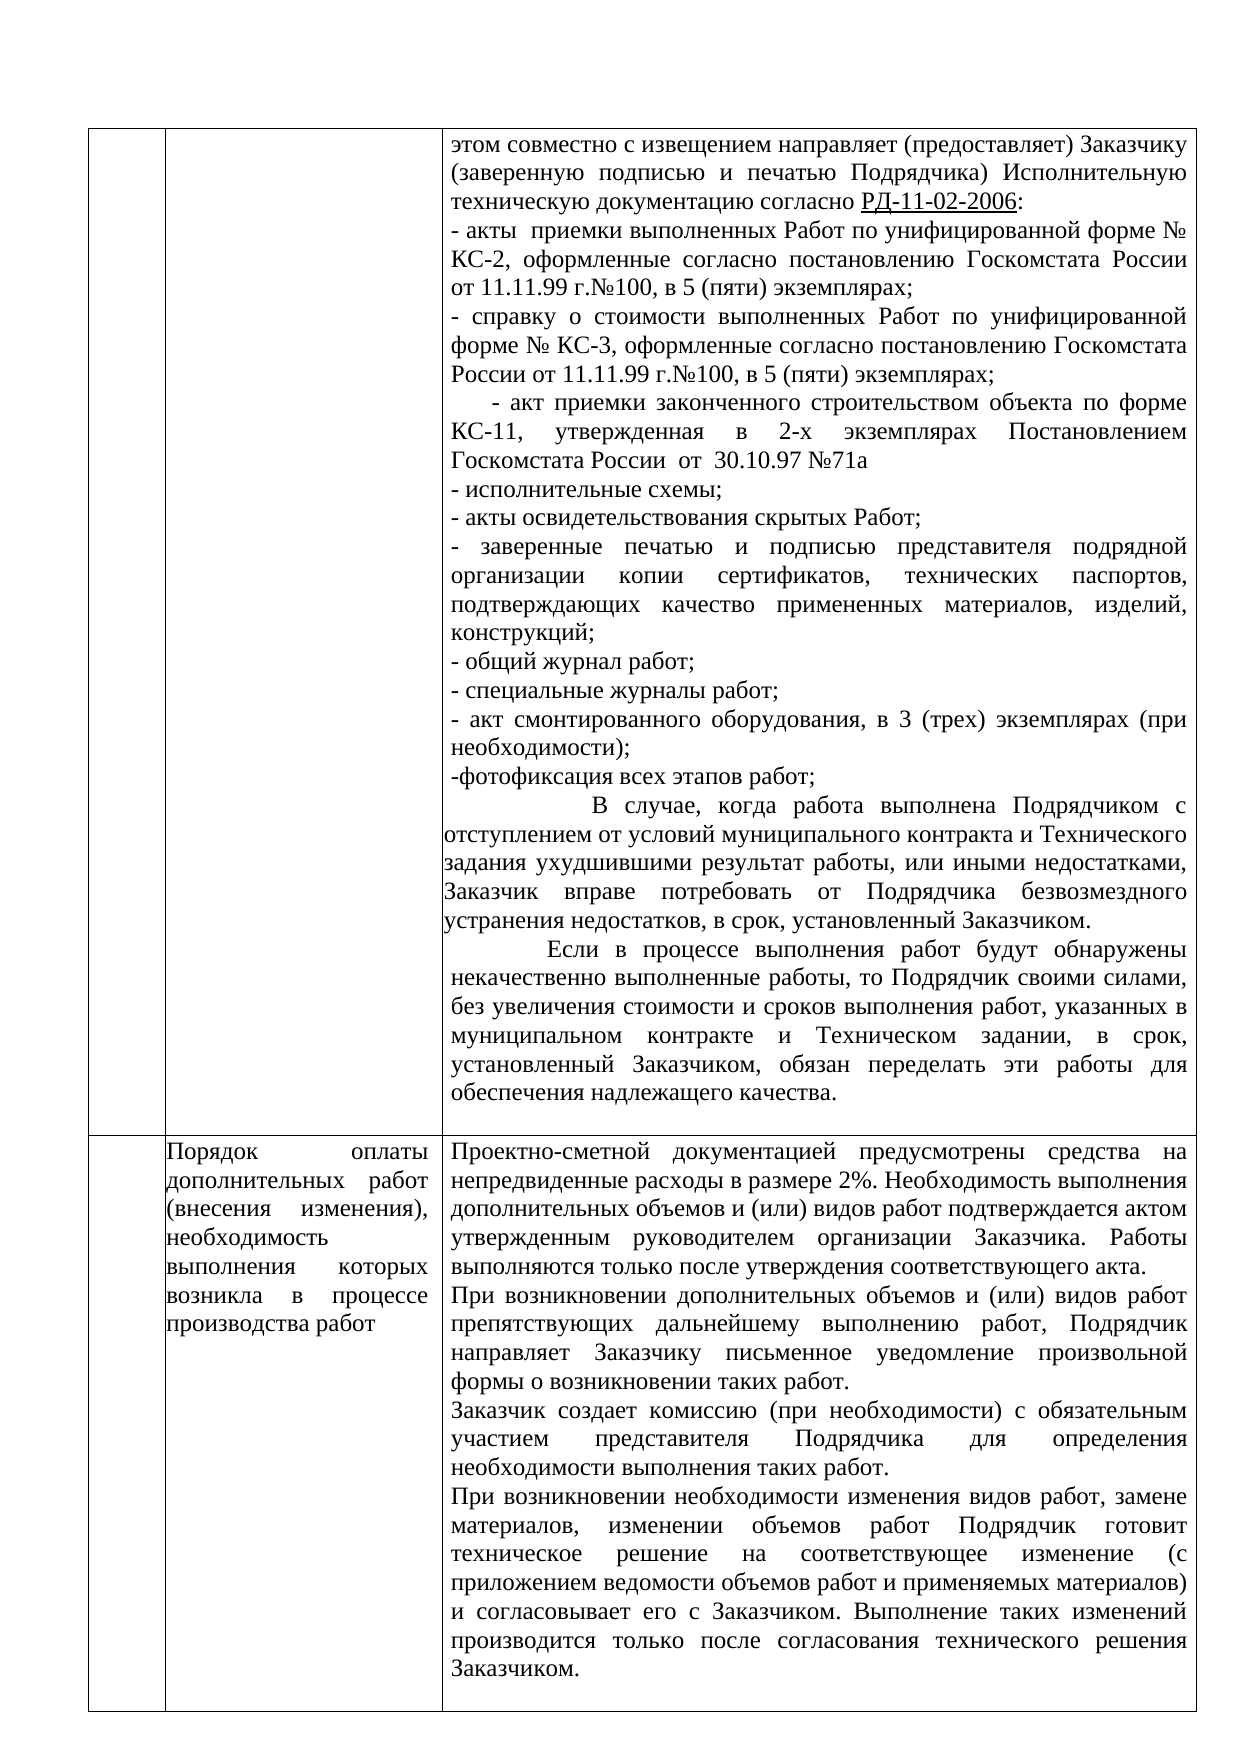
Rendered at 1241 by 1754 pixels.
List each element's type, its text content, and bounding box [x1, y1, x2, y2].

table_cell [89, 129, 165, 1135]
table_cell Порядок оплаты дополнительных работ (внесения изменения), необходимость выполнения которых возникла в процессе производства работ [166, 1136, 442, 1711]
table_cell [443, 129, 1196, 1135]
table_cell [166, 129, 442, 1135]
table_cell Проектно-сметной документацией предусмотрены средства на непредвиденные расходы в размере 2%. Необходимость выполнения дополнительных объемов и (или) видов работ подтверждается актом утвержденным руководителем организации Заказчика. Работы выполняются только после утверждения соответствующего акта. При возникновении дополнительных объемов и (или) видов работ препятствующих дальнейшему выполнению работ, Подрядчик направляет Заказчику письменное уведомление произвольной формы о возникновении таких работ. Заказчик создает комиссию (при необходимости) с обязательным участием представителя Подрядчика для определения необходимости выполнения таких работ. При возникновении необходимости изменения видов работ, замене материалов, изменении объемов работ Подрядчик готовит техническое решение на соответствующее изменение (с приложением ведомости объемов работ и применяемых материалов) и согласовывает его с Заказчиком. Выполнение таких изменений производится только после согласования технического решения Заказчиком. [443, 1136, 1196, 1711]
table_cell [89, 1136, 165, 1711]
